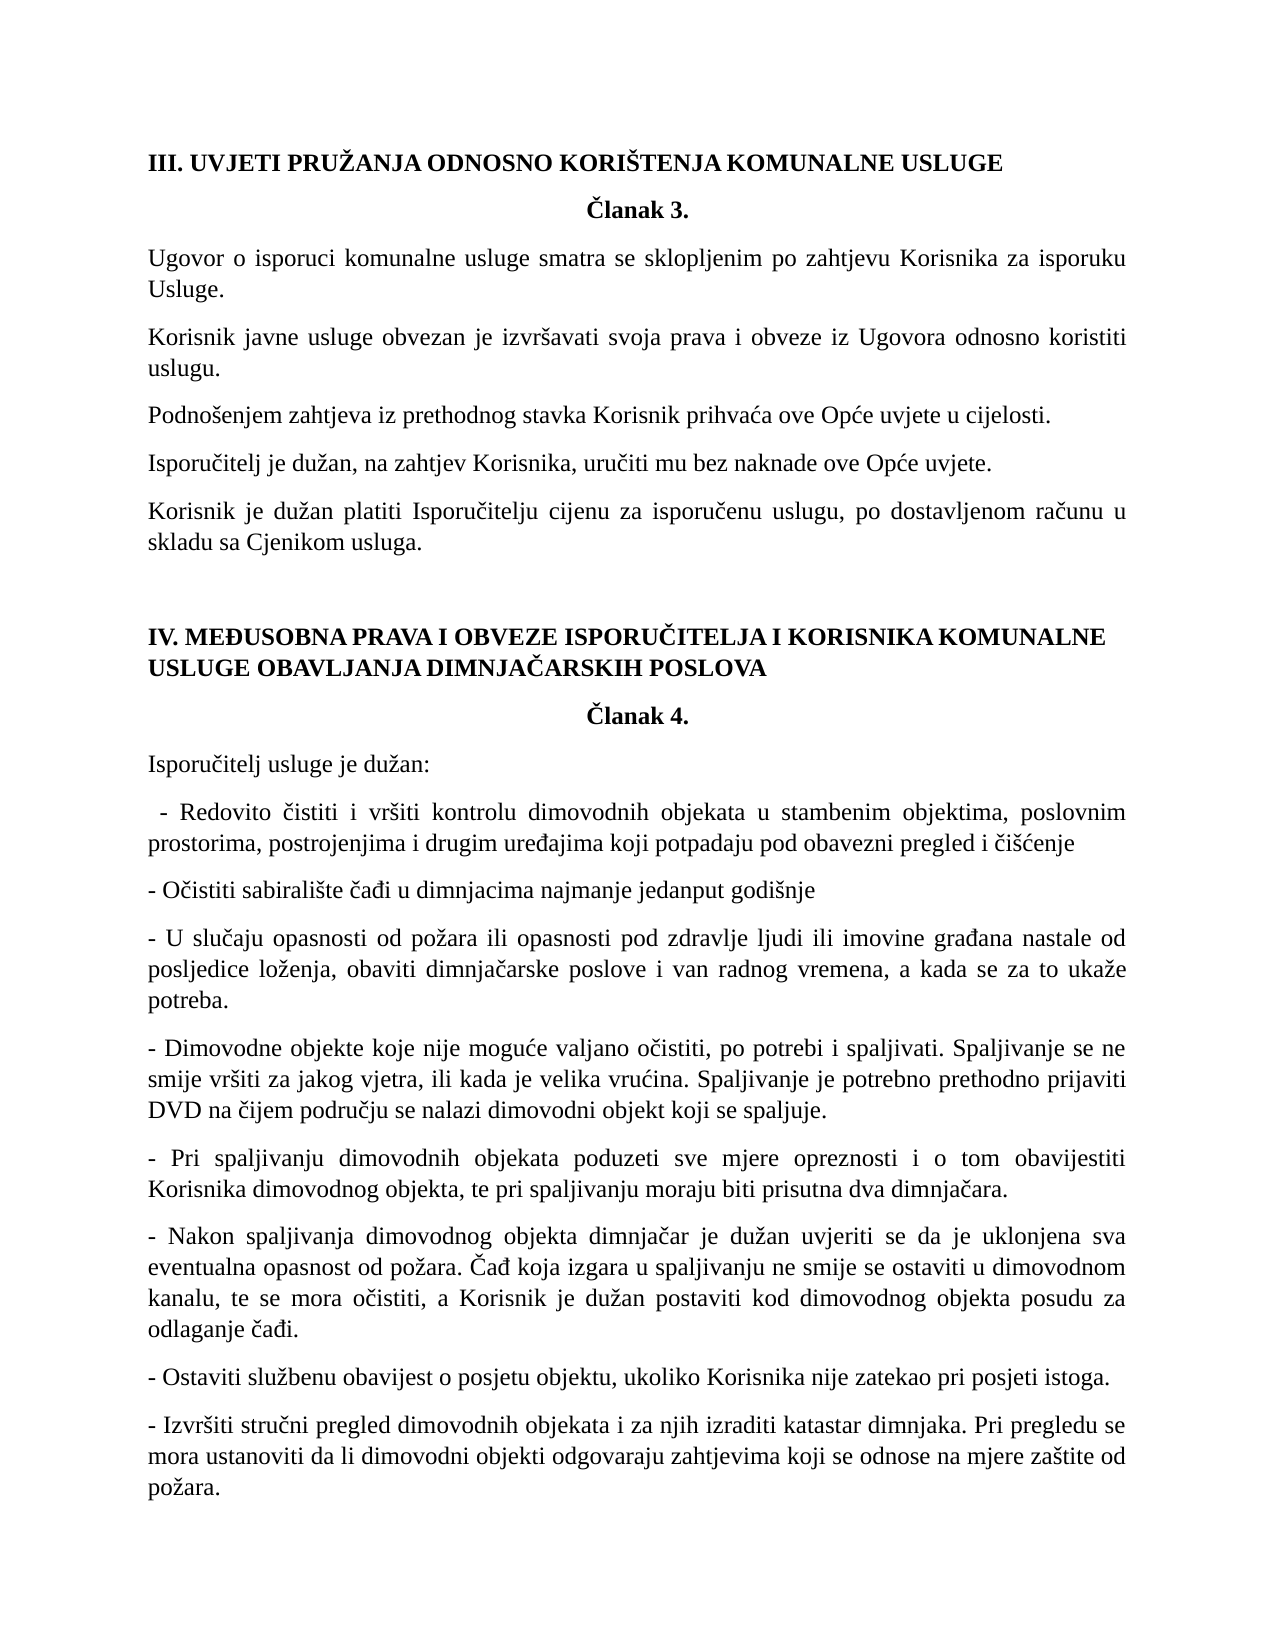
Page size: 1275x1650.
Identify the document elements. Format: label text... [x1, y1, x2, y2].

text Korisnik javne usluge obvezan je izvršavati svoja prava i obveze iz Ugovora odnosno koristiti uslugu. [148, 322, 1127, 382]
text Isporučitelj je dužan, na zahtjev Korisnika, uručiti mu bez naknade ove Opće uvjete. [148, 448, 1127, 477]
text - Izvršiti stručni pregled dimovodnih objekata i za njih izraditi katastar dimnjaka. Pri pregledu se mora ustanoviti da li dimovodni objekti odgovaraju zahtjevima koji se odnose na mjere zaštite od požara. [148, 1410, 1127, 1501]
text Isporučitelj usluge je dužan: [148, 749, 1127, 778]
text - Očistiti sabiralište čađi u dimnjacima najmanje jedanput godišnje [148, 875, 1127, 904]
text Članak 4. [148, 701, 1127, 730]
text Podnošenjem zahtjeva iz prethodnog stavka Korisnik prihvaća ove Opće uvjete u cijelosti. [148, 401, 1127, 429]
text Korisnik je dužan platiti Isporučitelju cijenu za isporučenu uslugu, po dostavljenom računu u skladu sa Cjenikom usluga. [148, 496, 1127, 556]
text Ugovor o isporuci komunalne usluge smatra se sklopljenim po zahtjevu Korisnika za isporuku Usluge. [148, 243, 1127, 303]
text - Nakon spaljivanja dimovodnog objekta dimnjačar je dužan uvjeriti se da je uklonjena sva eventualna opasnost od požara. Čađ koja izgara u spaljivanju ne smije se ostaviti u dimovodnom kanalu, te se mora očistiti, a Korisnik je dužan postaviti kod dimovodnog objekta posudu za odlaganje čađi. [148, 1221, 1127, 1343]
text IV. MEĐUSOBNA PRAVA I OBVEZE ISPORUČITELJA I KORISNIKA KOMUNALNE USLUGE OBAVLJANJA DIMNJAČARSKIH POSLOVA [148, 622, 1127, 682]
text - Redovito čistiti i vršiti kontrolu dimovodnih objekata u stambenim objektima, poslovnim prostorima, postrojenjima i drugim uređajima koji potpadaju pod obavezni pregled i čišćenje [148, 797, 1127, 856]
text III. UVJETI PRUŽANJA ODNOSNO KORIŠTENJA KOMUNALNE USLUGE [148, 148, 1127, 176]
text - Pri spaljivanju dimovodnih objekata poduzeti sve mjere opreznosti i o tom obavijestiti Korisnika dimovodnog objekta, te pri spaljivanju moraju biti prisutna dva dimnjačara. [148, 1143, 1127, 1202]
text - U slučaju opasnosti od požara ili opasnosti pod zdravlje ljudi ili imovine građana nastale od posljedice loženja, obaviti dimnjačarske poslove i van radnog vremena, a kada se za to ukaže potreba. [148, 923, 1127, 1014]
text Članak 3. [148, 195, 1127, 224]
text - Ostaviti službenu obavijest o posjetu objektu, ukoliko Korisnika nije zatekao pri posjeti istoga. [148, 1362, 1127, 1391]
text - Dimovodne objekte koje nije moguće valjano očistiti, po potrebi i spaljivati. Spaljivanje se ne smije vršiti za jakog vjetra, ili kada je velika vrućina. Spaljivanje je potrebno prethodno prijaviti DVD na čijem području se nalazi dimovodni objekt koji se spaljuje. [148, 1033, 1127, 1124]
